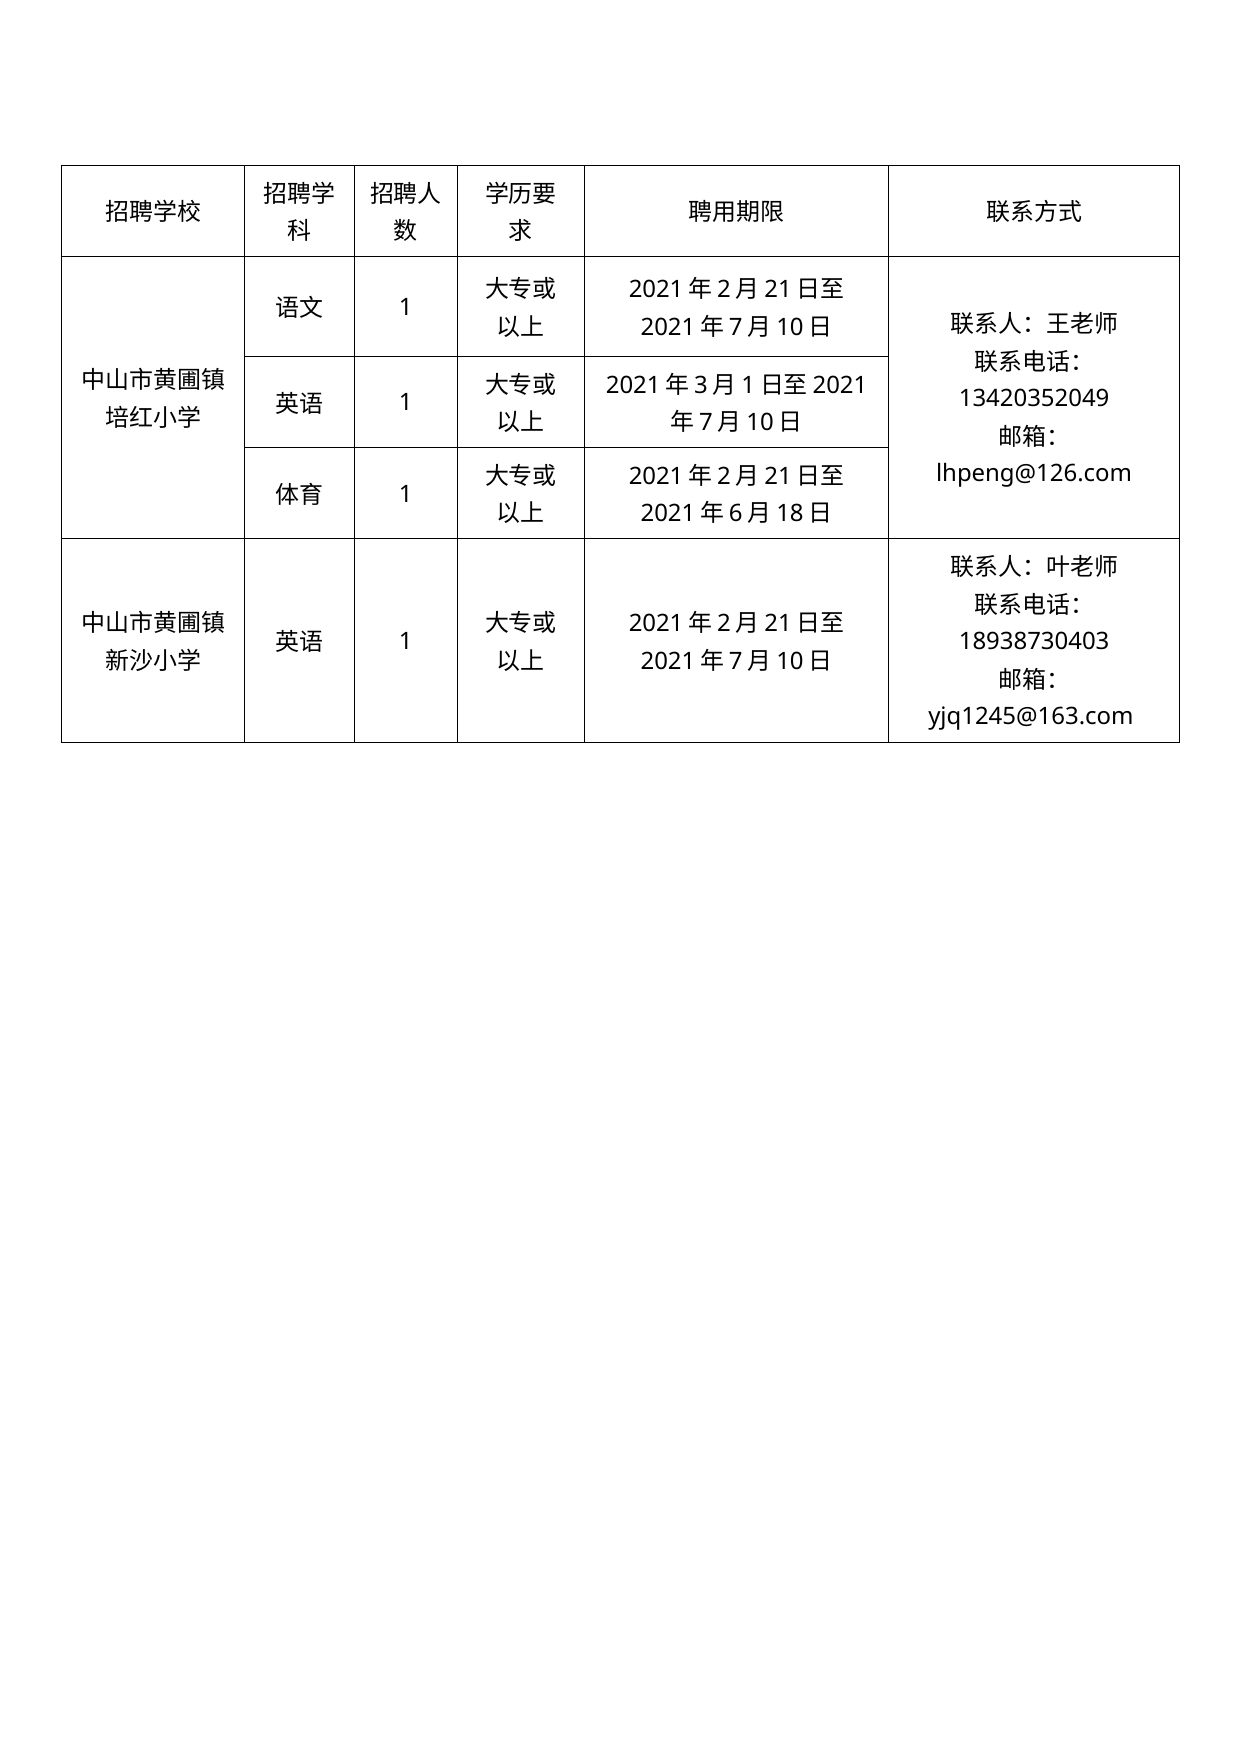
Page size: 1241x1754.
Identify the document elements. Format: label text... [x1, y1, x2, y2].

table_cell 联系人：叶老师 联系电话：18938730403 邮箱：yjq1245@163.com [889, 539, 1179, 742]
table_cell 1 [355, 357, 457, 447]
table_header 联系方式 [889, 166, 1179, 256]
table_cell 1 [355, 257, 457, 356]
table_cell 大专或以上 [458, 357, 584, 447]
table_cell 2021年2月21日至2021年6月18日 [585, 448, 888, 538]
table_header 招聘人数 [355, 166, 457, 256]
table_cell 2021年3月1日至2021年7月10日 [585, 357, 888, 447]
table_header 聘用期限 [585, 166, 888, 256]
table_cell 1 [355, 539, 457, 742]
table_cell 英语 [245, 539, 354, 742]
table_cell 2021年2月21日至2021年7月10日 [585, 539, 888, 742]
table_cell 体育 [245, 448, 354, 538]
table_cell 大专或以上 [458, 257, 584, 356]
table_cell 大专或以上 [458, 448, 584, 538]
table_header 招聘学科 [245, 166, 354, 256]
table_header 招聘学校 [62, 166, 244, 256]
table_cell 语文 [245, 257, 354, 356]
table_cell 大专或以上 [458, 539, 584, 742]
table_cell 英语 [245, 357, 354, 447]
table_cell 联系人：王老师 联系电话：13420352049 邮箱：lhpeng@126.com [889, 257, 1179, 538]
table_cell 1 [355, 448, 457, 538]
table_cell 中山市黄圃镇培红小学 [62, 257, 244, 538]
table_header 学历要求 [458, 166, 584, 256]
table_cell 中山市黄圃镇新沙小学 [62, 539, 244, 742]
table_cell 2021年2月21日至2021年7月10日 [585, 257, 888, 356]
